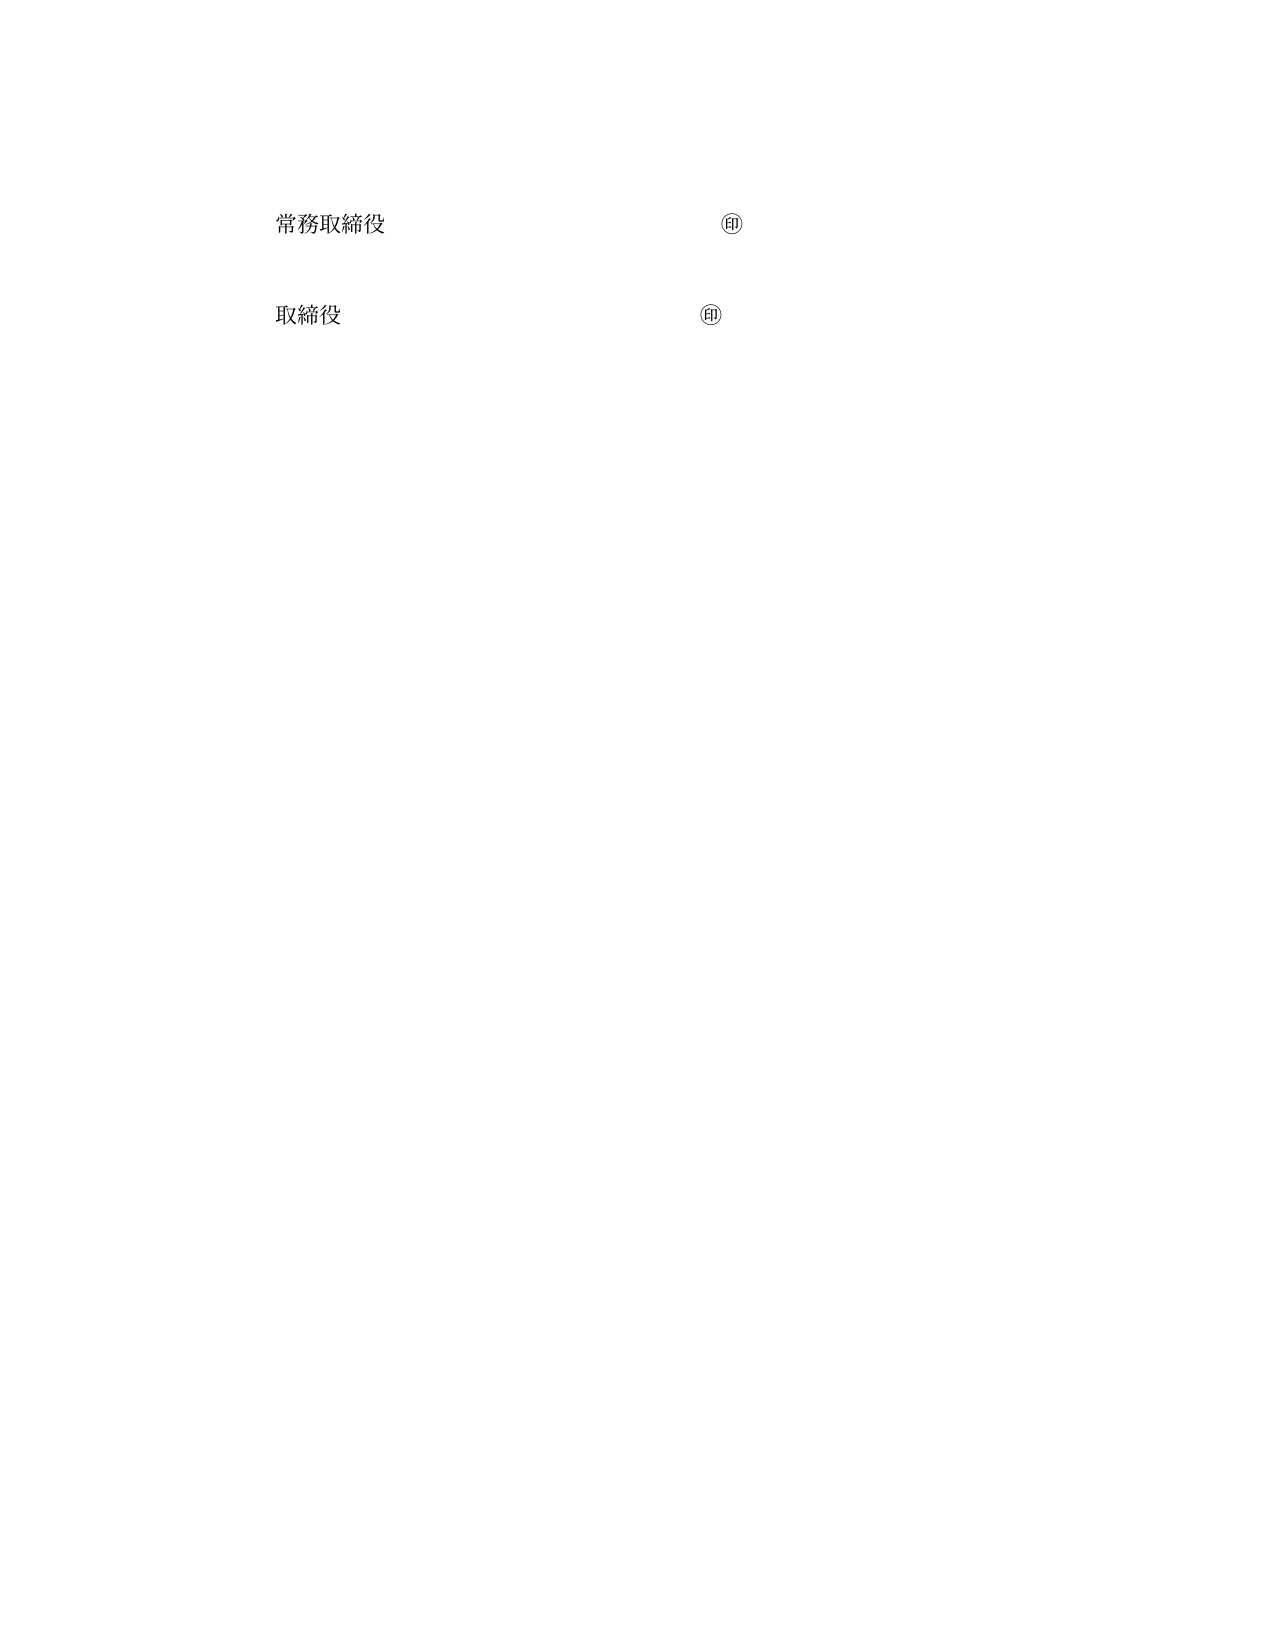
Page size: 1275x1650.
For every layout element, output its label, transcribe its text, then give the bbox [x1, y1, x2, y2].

text 常務取締役 ㊞ [177, 207, 1098, 238]
text 取締役 ㊞ [177, 298, 1098, 329]
